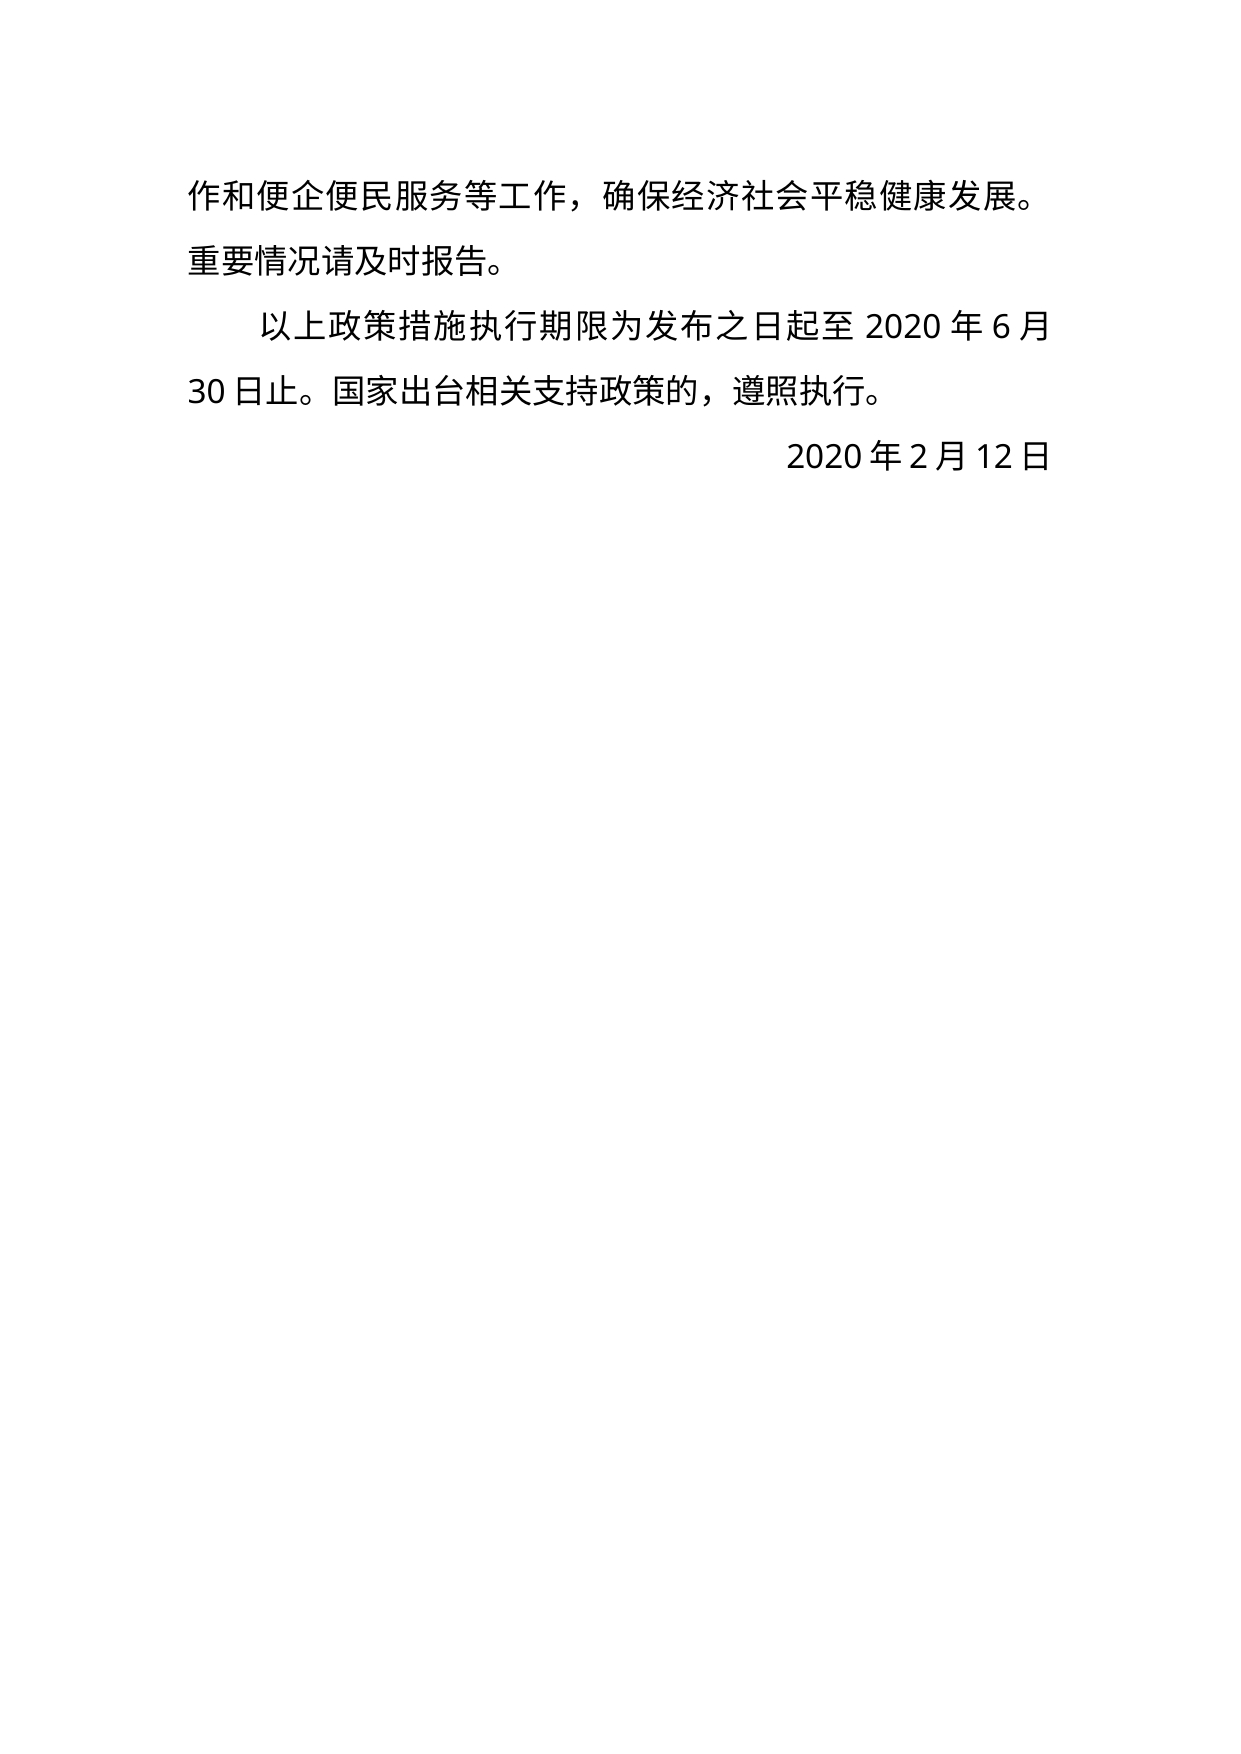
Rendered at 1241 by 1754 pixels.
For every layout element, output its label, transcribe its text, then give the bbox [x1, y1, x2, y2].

text 2020年2月12日 [187, 422, 1053, 487]
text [187, 162, 1053, 292]
text 以上政策措施执行期限为发布之日起至2020年6月30日止。国家出台相关支持政策的，遵照执行。 [187, 292, 1053, 422]
